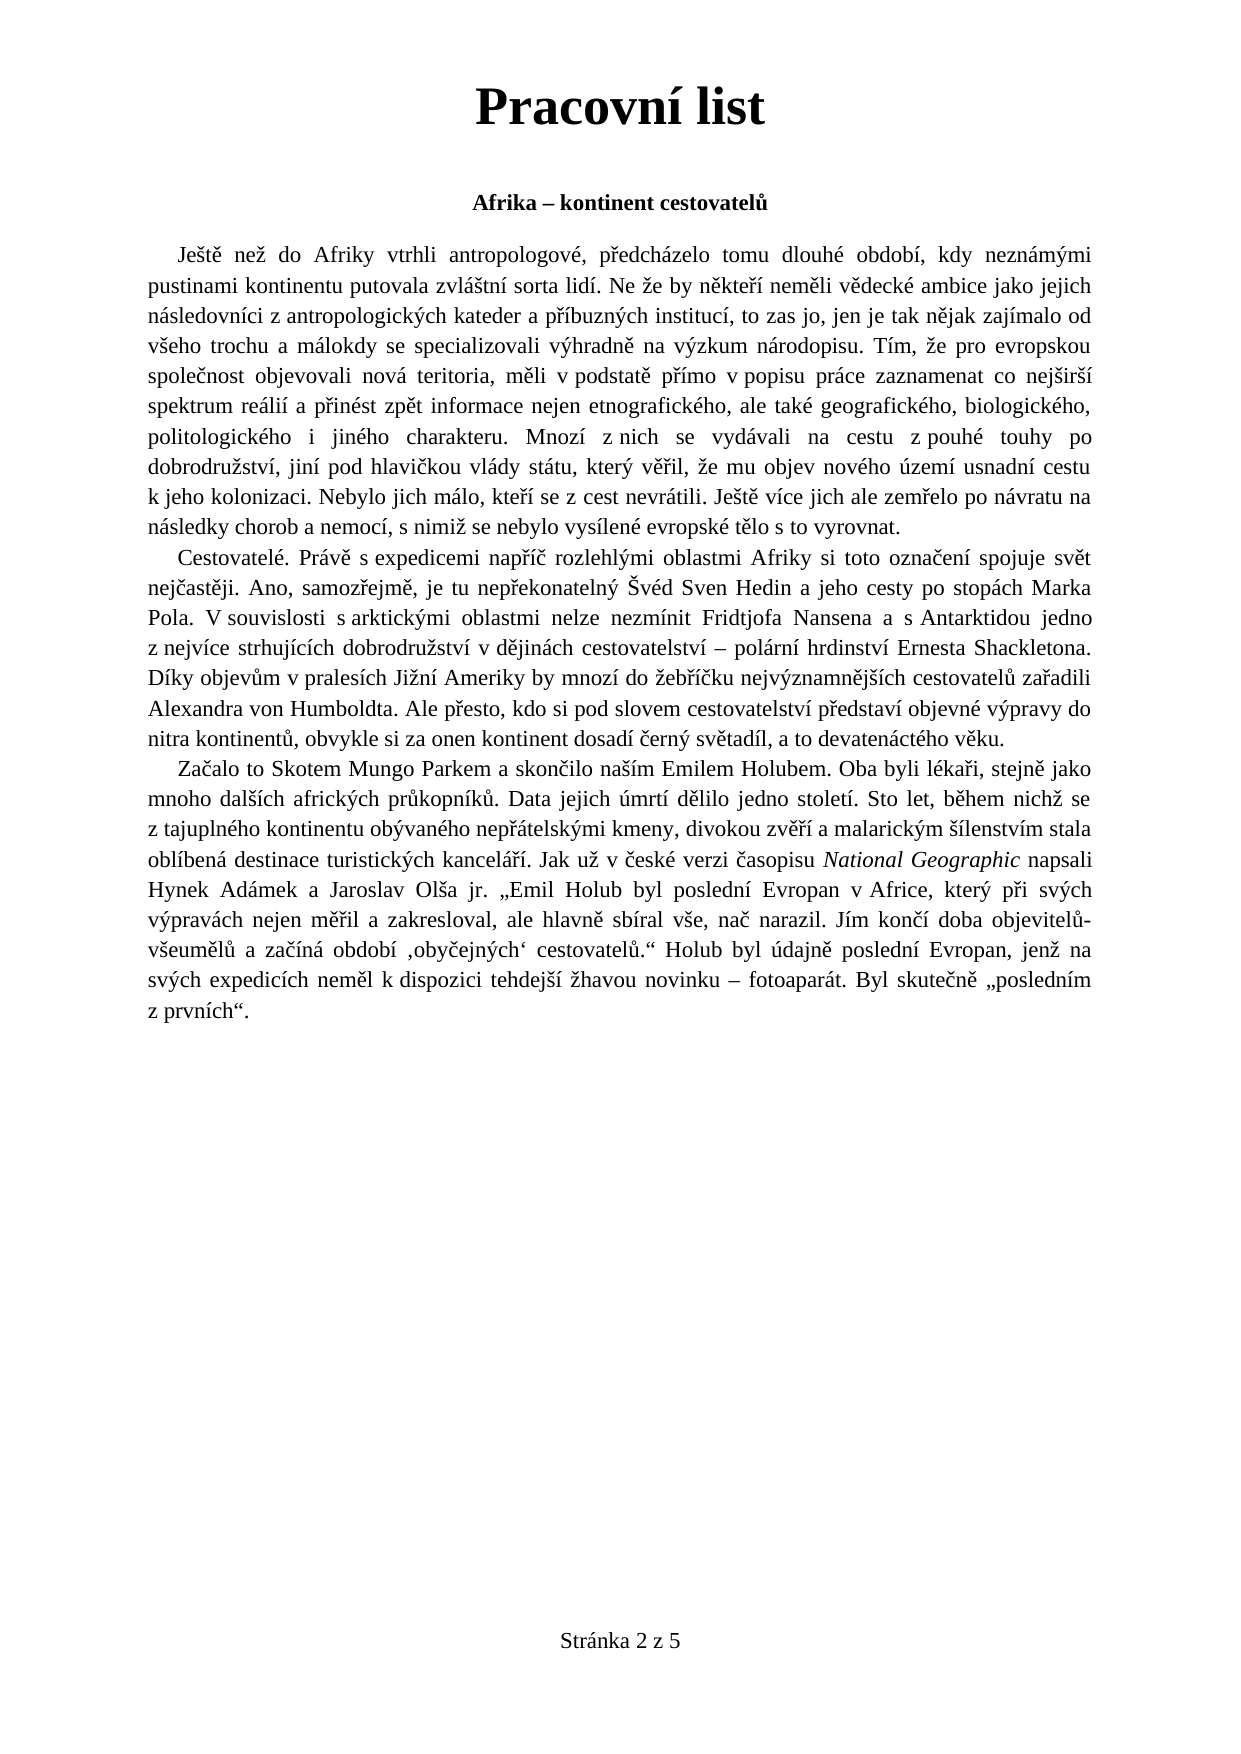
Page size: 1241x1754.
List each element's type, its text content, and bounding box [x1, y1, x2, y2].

text Začalo to Skotem Mungo Parkem a skončilo naším Emilem Holubem. Oba byli lékaři, stejně jako mnoho dalších afrických průkopníků. Data jejich úmrtí dělilo jedno století. Sto let, během nichž se z tajuplného kontinentu obývaného nepřátelskými kmeny, divokou zvěří a malarickým šílenstvím stala oblíbená destinace turistických kanceláří. Jak už v české verzi časopisu National Geographic napsali Hynek Adámek a Jaroslav Olša jr. „Emil Holub byl poslední Evropan v Africe, který při svých výpravách nejen měřil a zakresloval, ale hlavně sbíral vše, nač narazil. Jím končí doba objevitelů-všeumělů a začíná období ‚obyčejných‘ cestovatelů.“ Holub byl údajně poslední Evropan, jenž na svých expedicích neměl k dispozici tehdejší žhavou novinku – fotoaparát. Byl skutečně „posledním z prvních“. [148, 755, 1093, 1023]
text Afrika – kontinent cestovatelů [148, 189, 1093, 215]
text Ještě než do Afriky vtrhli antropologové, předcházelo tomu dlouhé období, kdy neznámými pustinami kontinentu putovala zvláštní sorta lidí. Ne že by někteří neměli vědecké ambice jako jejich následovníci z antropologických kateder a příbuzných institucí, to zas jo, jen je tak nějak zajímalo od všeho trochu a málokdy se specializovali výhradně na výzkum národopisu. Tím, že pro evropskou společnost objevovali nová teritoria, měli v podstatě přímo v popisu práce zaznamenat co nejširší spektrum reálií a přinést zpět informace nejen etnografického, ale také geografického, biologického, politologického i jiného charakteru. Mnozí z nich se vydávali na cestu z pouhé touhy po dobrodružství, jiní pod hlavičkou vlády státu, který věřil, že mu objev nového území usnadní cestu k jeho kolonizaci. Nebylo jich málo, kteří se z cest nevrátili. Ještě více jich ale zemřelo po návratu na následky chorob a nemocí, s nimiž se nebylo vysílené evropské tělo s to vyrovnat. [148, 241, 1093, 540]
text Cestovatelé. Právě s expedicemi napříč rozlehlými oblastmi Afriky si toto označení spojuje svět nejčastěji. Ano, samozřejmě, je tu nepřekonatelný Švéd Sven Hedin a jeho cesty po stopách Marka Pola. V souvislosti s arktickými oblastmi nelze nezmínit Fridtjofa Nansena a s Antarktidou jedno z nejvíce strhujících dobrodružství v dějinách cestovatelství – polární hrdinství Ernesta Shackletona. Díky objevům v pralesích Jižní Ameriky by mnozí do žebříčku nejvýznamnějších cestovatelů zařadili Alexandra von Humboldta. Ale přesto, kdo si pod slovem cestovatelství představí objevné výpravy do nitra kontinentů, obvykle si za onen kontinent dosadí černý světadíl, a to devatenáctého věku. [148, 543, 1093, 751]
